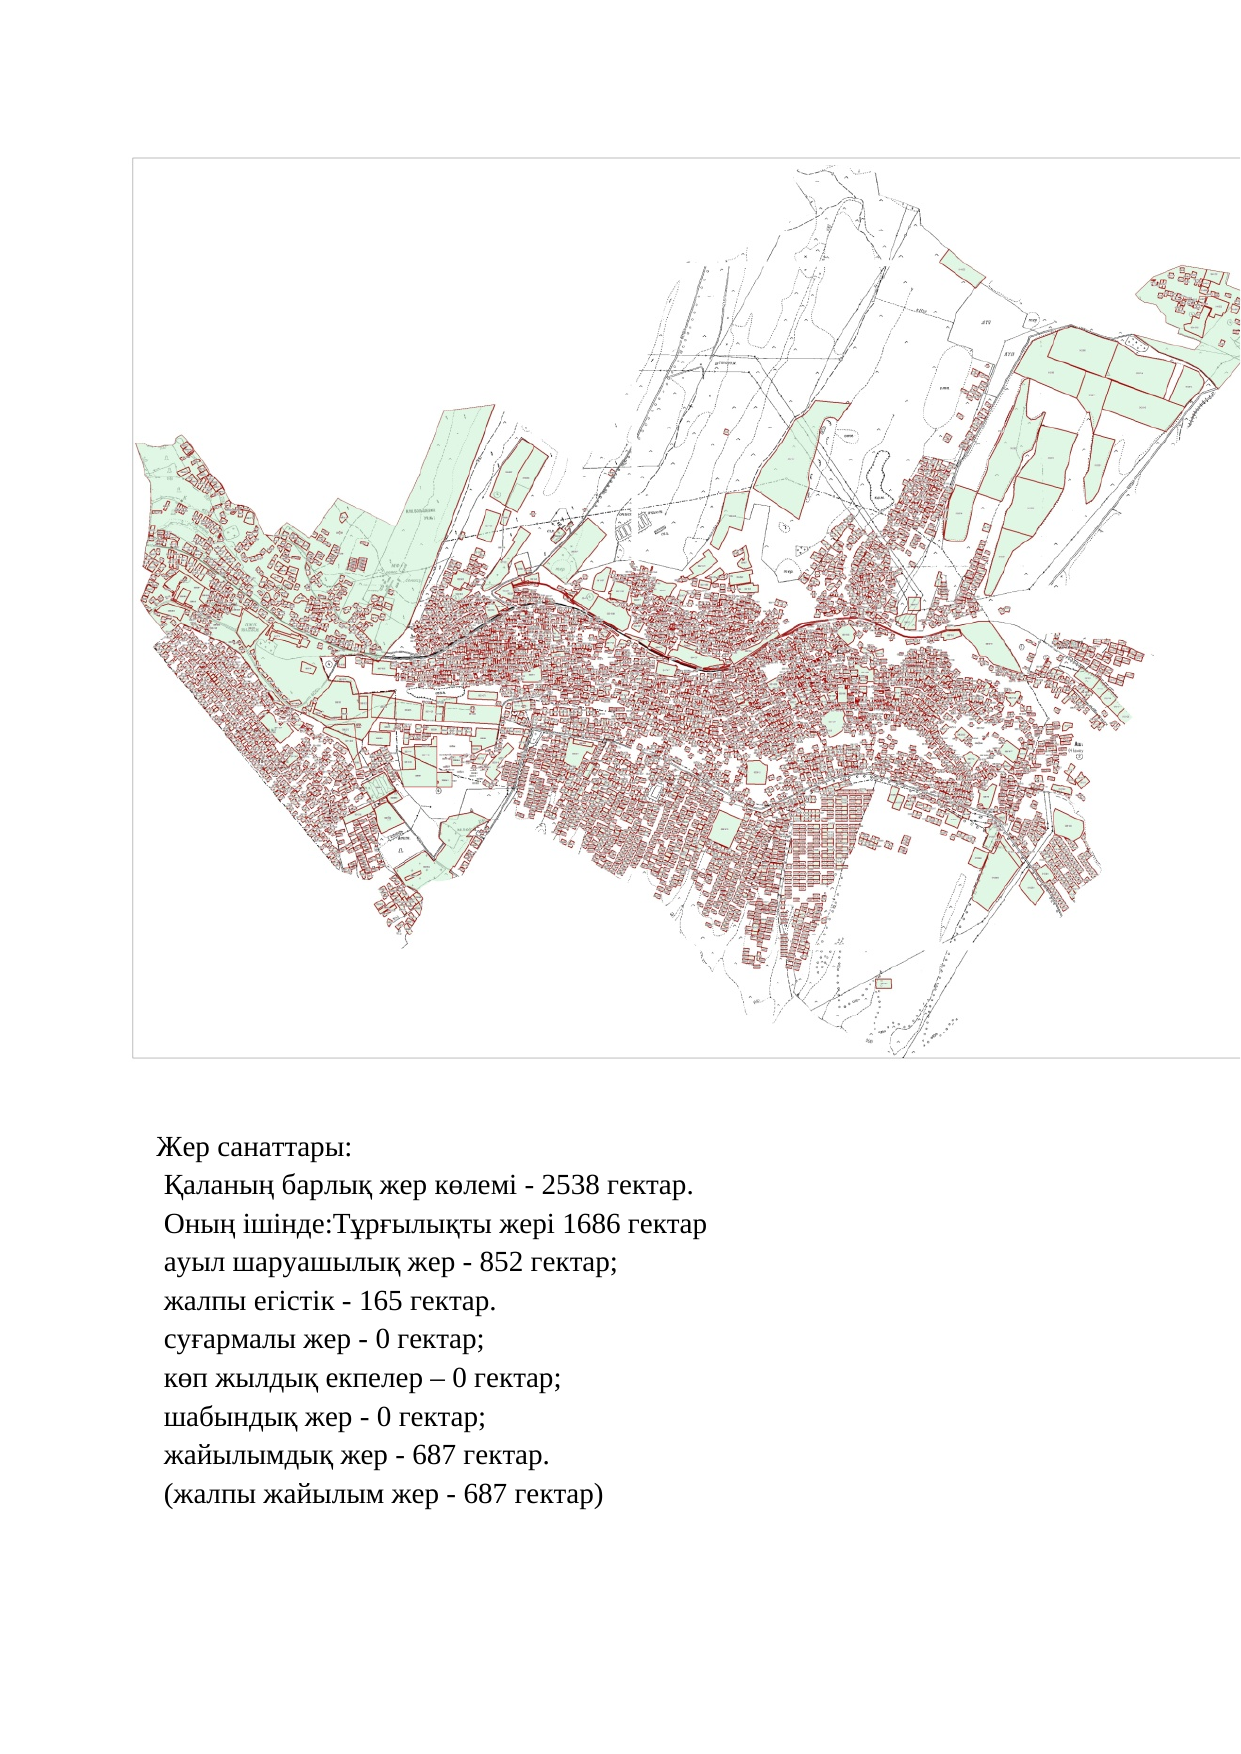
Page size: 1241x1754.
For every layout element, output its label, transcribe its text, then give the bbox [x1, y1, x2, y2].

text (жалпы жайылым жер - 687 гектар) [112, 1476, 1128, 1509]
text жалпы егістік - 165 гектар. [112, 1283, 1128, 1317]
text көп жылдық екпелер – 0 гектар; [112, 1360, 1128, 1394]
text Оның ішінде:Тұрғылықты жері 1686 гектар [112, 1206, 1128, 1239]
text ауыл шаруашылық жер - 852 гектар; [112, 1244, 1128, 1278]
picture [112, 150, 1241, 1065]
text Қаланың барлық жер көлемі - 2538 гектар. [112, 1167, 1128, 1201]
text шабындық жер - 0 гектар; [112, 1399, 1128, 1432]
text Жер санаттары: [112, 1129, 1128, 1162]
text жайылымдық жер - 687 гектар. [112, 1437, 1128, 1471]
text суғармалы жер - 0 гектар; [112, 1322, 1128, 1355]
